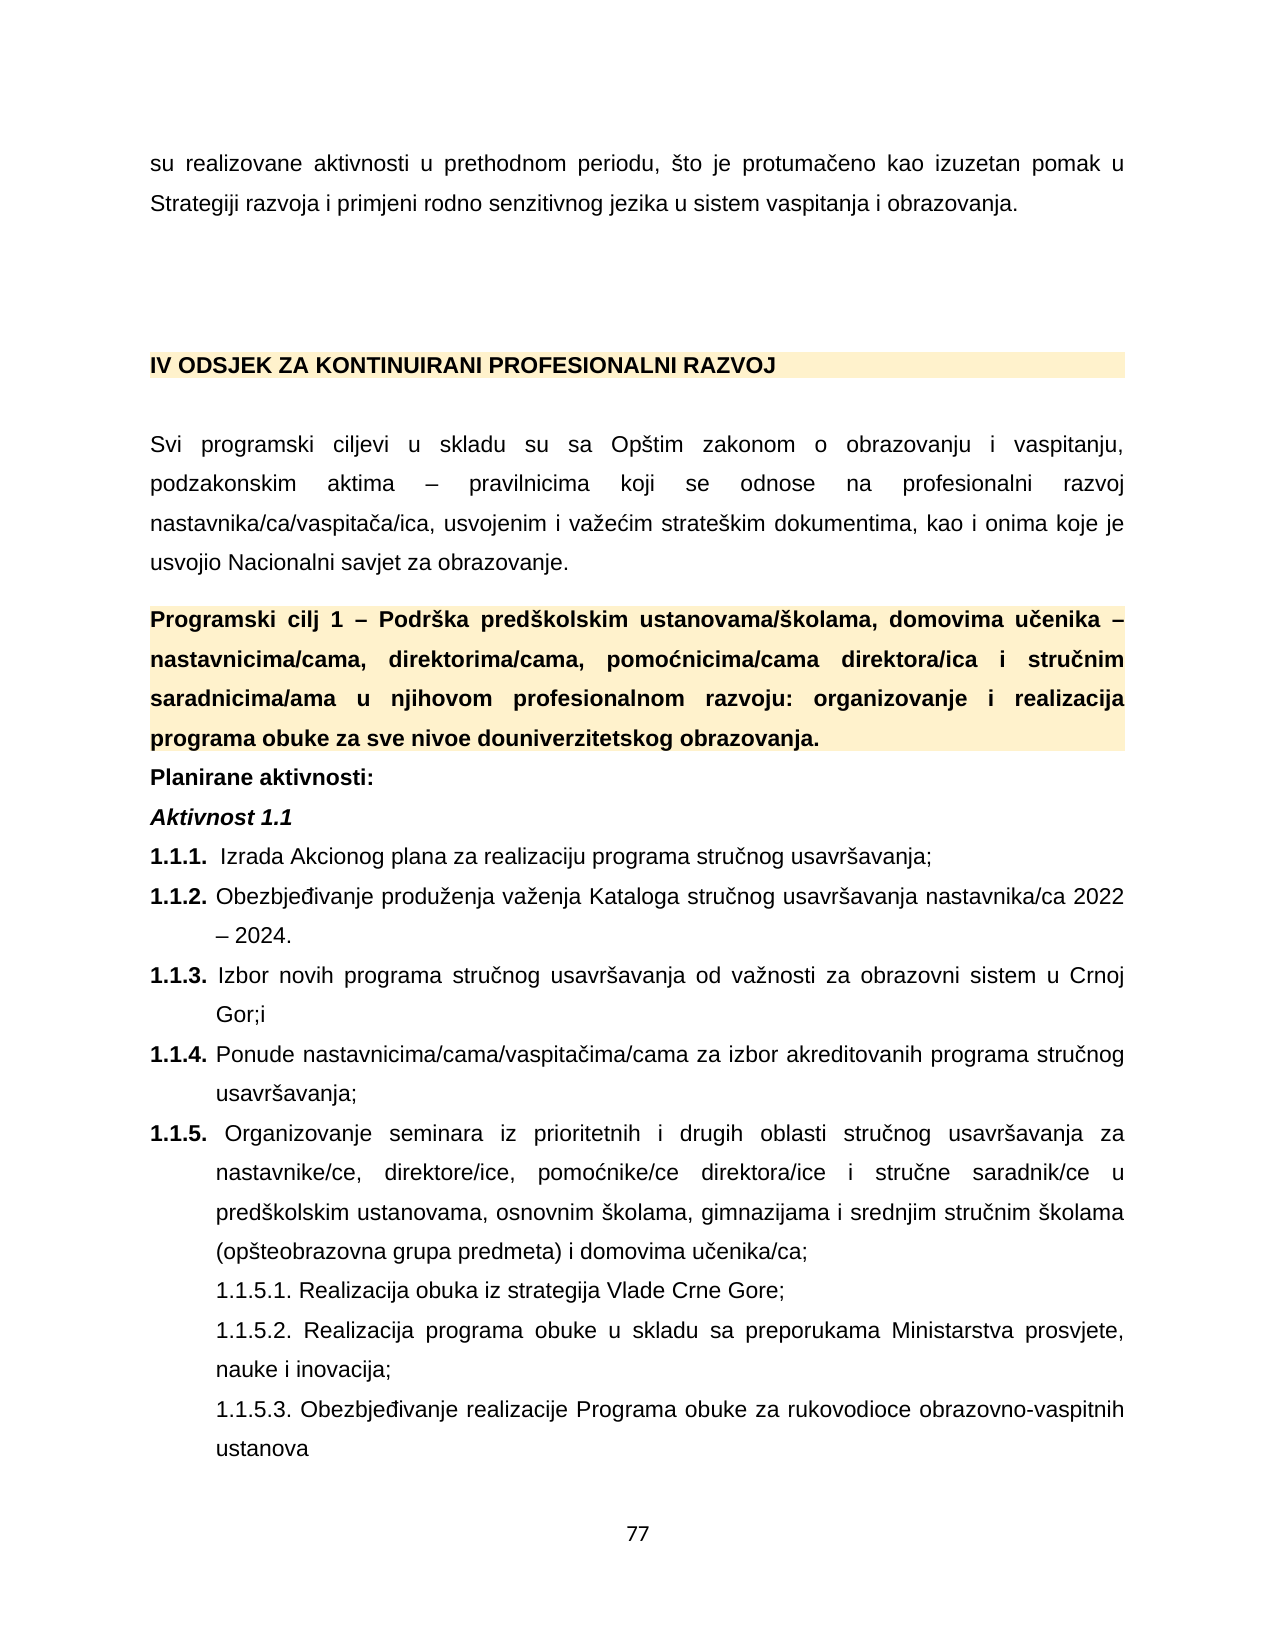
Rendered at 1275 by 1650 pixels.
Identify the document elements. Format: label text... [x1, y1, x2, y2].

text 1.1.5. Organizovanje seminara iz prioritetnih i drugih oblasti stručnog usavršavanja za nastavnike/ce, direktore/ice, pomoćnike/ce direktora/ice i stručne saradnik/ce u predškolskim ustanovama, osnovnim školama, gimnazijama i srednjim stručnim školama (opšteobrazovna grupa predmeta) i domovima učenika/ca; [150, 1119, 1125, 1264]
subtitle IV ODSJEK ZA KONTINUIRANI PROFESIONALNI RAZVOJ [150, 352, 1125, 378]
text 1.1.4. Ponude nastavnicima/cama/vaspitačima/cama za izbor akreditovanih programa stručnog usavršavanja; [150, 1041, 1125, 1106]
text Programski cilj 1 – Podrška predškolskim ustanovama/školama, domovima učenika – nastavnicima/cama, direktorima/cama, pomoćnicima/cama direktora/ica i stručnim saradnicima/ama u njihovom profesionalnom razvoju: organizovanje i realizacija programa obuke za sve nivoe douniverzitetskog obrazovanja. [150, 606, 1125, 751]
text 1.1.5.3. Obezbjeđivanje realizacije Programa obuke za rukovodioce obrazovno-vaspitnih ustanova [216, 1396, 1125, 1462]
text 1.1.5.2. Realizacija programa obuke u skladu sa preporukama Ministarstva prosvjete, nauke i inovacija; [216, 1317, 1125, 1383]
text Svi programski ciljevi u skladu su sa Opštim zakonom o obrazovanju i vaspitanju, podzakonskim aktima – pravilnicima koji se odnose na profesionalni razvoj nastavnika/ca/vaspitača/ica, usvojenim i važećim strateškim dokumentima, kao i onima koje je usvojio Nacionalni savjet za obrazovanje. [150, 431, 1125, 575]
text Aktivnost 1.1 [150, 804, 1125, 830]
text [150, 150, 1125, 216]
text Planirane aktivnosti: [150, 764, 1125, 791]
text 1.1.3. Izbor novih programa stručnog usavršavanja od važnosti za obrazovni sistem u Crnoj Gor;i [150, 962, 1125, 1027]
text 1.1.5.1. Realizacija obuka iz strategija Vlade Crne Gore; [216, 1277, 1125, 1304]
text 1.1.1. Izrada Akcionog plana za realizaciju programa stručnog usavršavanja; [150, 843, 1125, 869]
text 1.1.2. Obezbjeđivanje produženja važenja Kataloga stručnog usavršavanja nastavnika/ca 2022 – 2024. [150, 883, 1125, 948]
